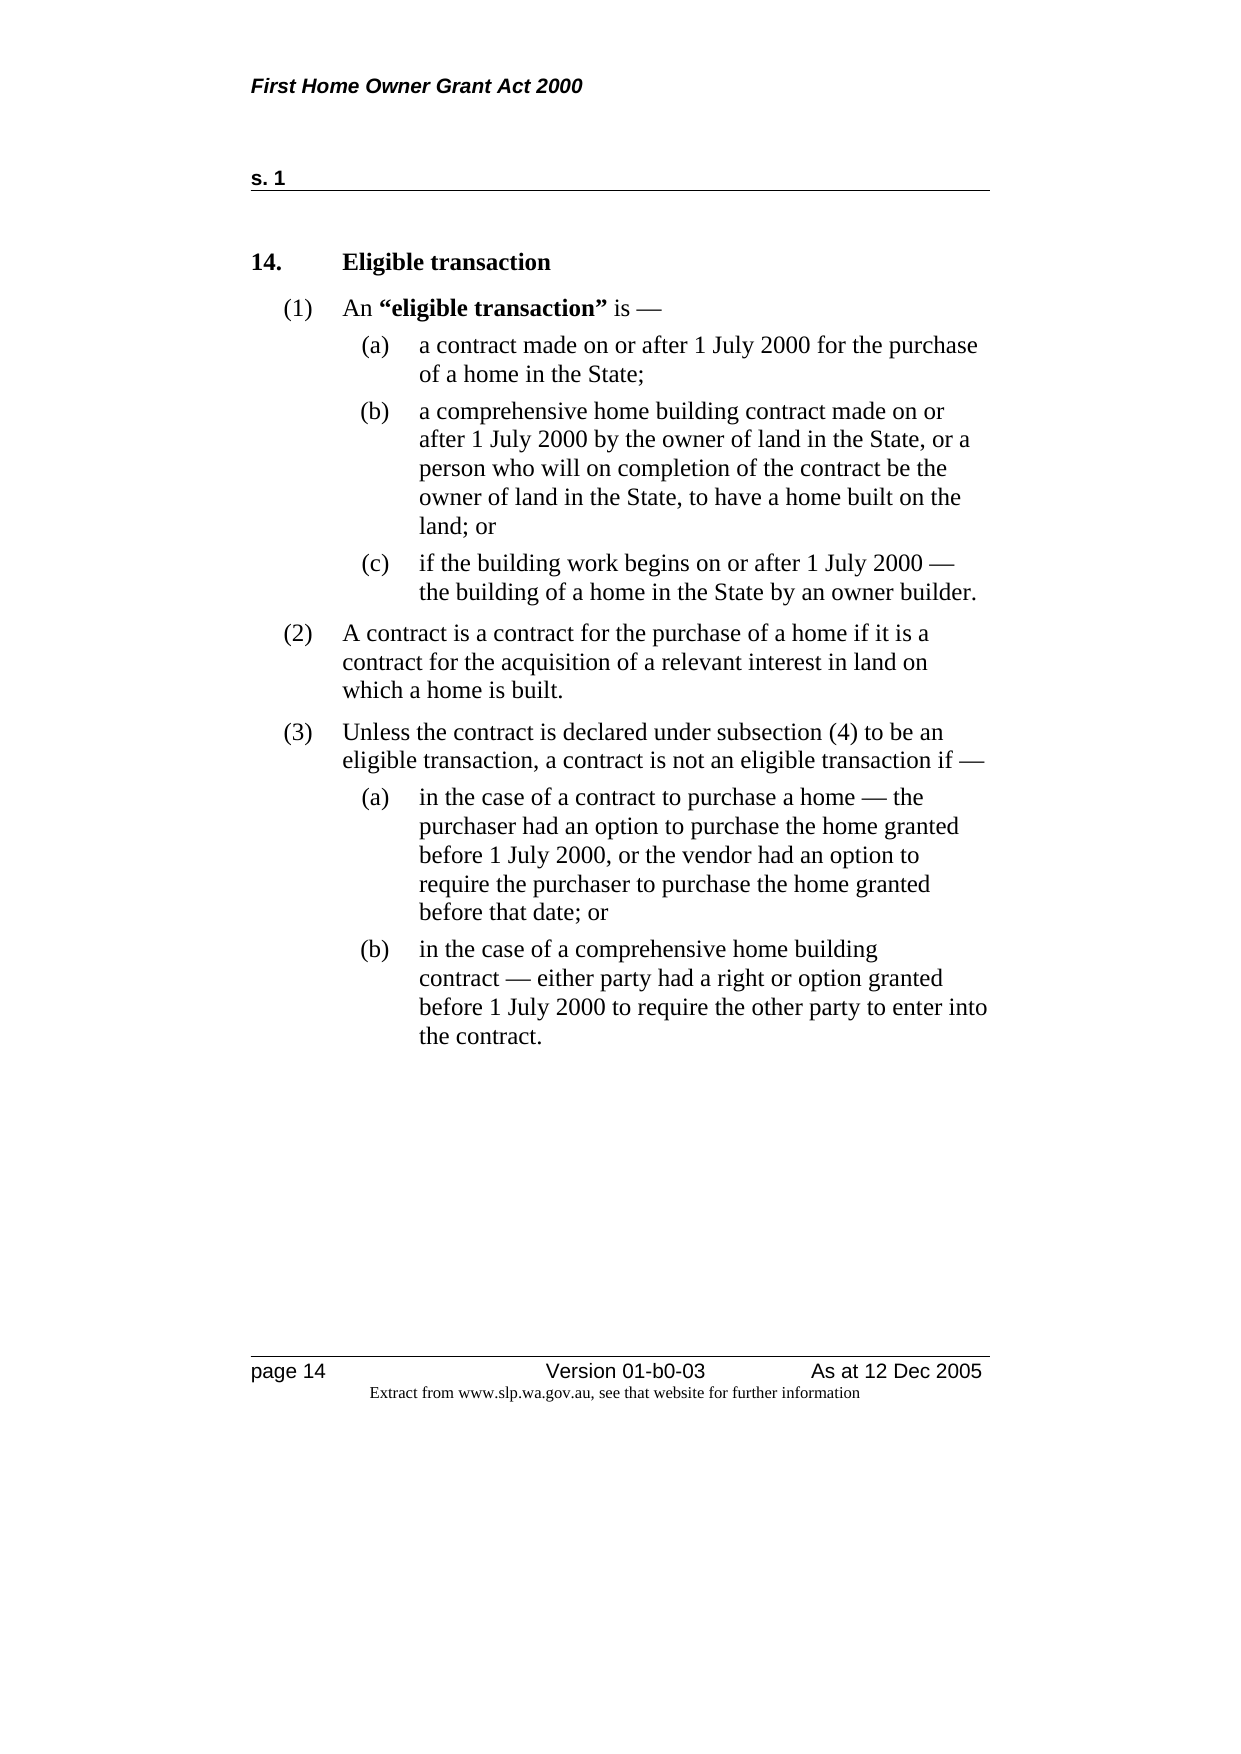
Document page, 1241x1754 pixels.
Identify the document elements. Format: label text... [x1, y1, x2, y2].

subtitle 14. Eligible transaction [251, 247, 990, 276]
text (b) a comprehensive home building contract made on or after 1 July 2000 by the owner of land in the State, or a person who will on completion of the contract be the owner of land in the State, to have a home built on the land; or [251, 396, 990, 539]
text (a) in the case of a contract to purchase a home — the purchaser had an option to purchase the home granted before 1 July 2000, or the vendor had an option to require the purchaser to purchase the home granted before that date; or [251, 782, 990, 926]
text (2) A contract is a contract for the purchase of a home if it is a contract for the acquisition of a relevant interest in land on which a home is built. [251, 618, 990, 704]
text (b) in the case of a comprehensive home building contract — either party had a right or option granted before 1 July 2000 to require the other party to enter into the contract. [251, 934, 990, 1049]
text (c) if the building work begins on or after 1 July 2000 — the building of a home in the State by an owner builder. [251, 548, 990, 605]
text (1) An “eligible transaction” is — [251, 293, 990, 322]
text (a) a contract made on or after 1 July 2000 for the purchase of a home in the State; [251, 330, 990, 387]
text (3) Unless the contract is declared under subsection (4) to be an eligible transaction, a contract is not an eligible transaction if — [251, 717, 990, 774]
